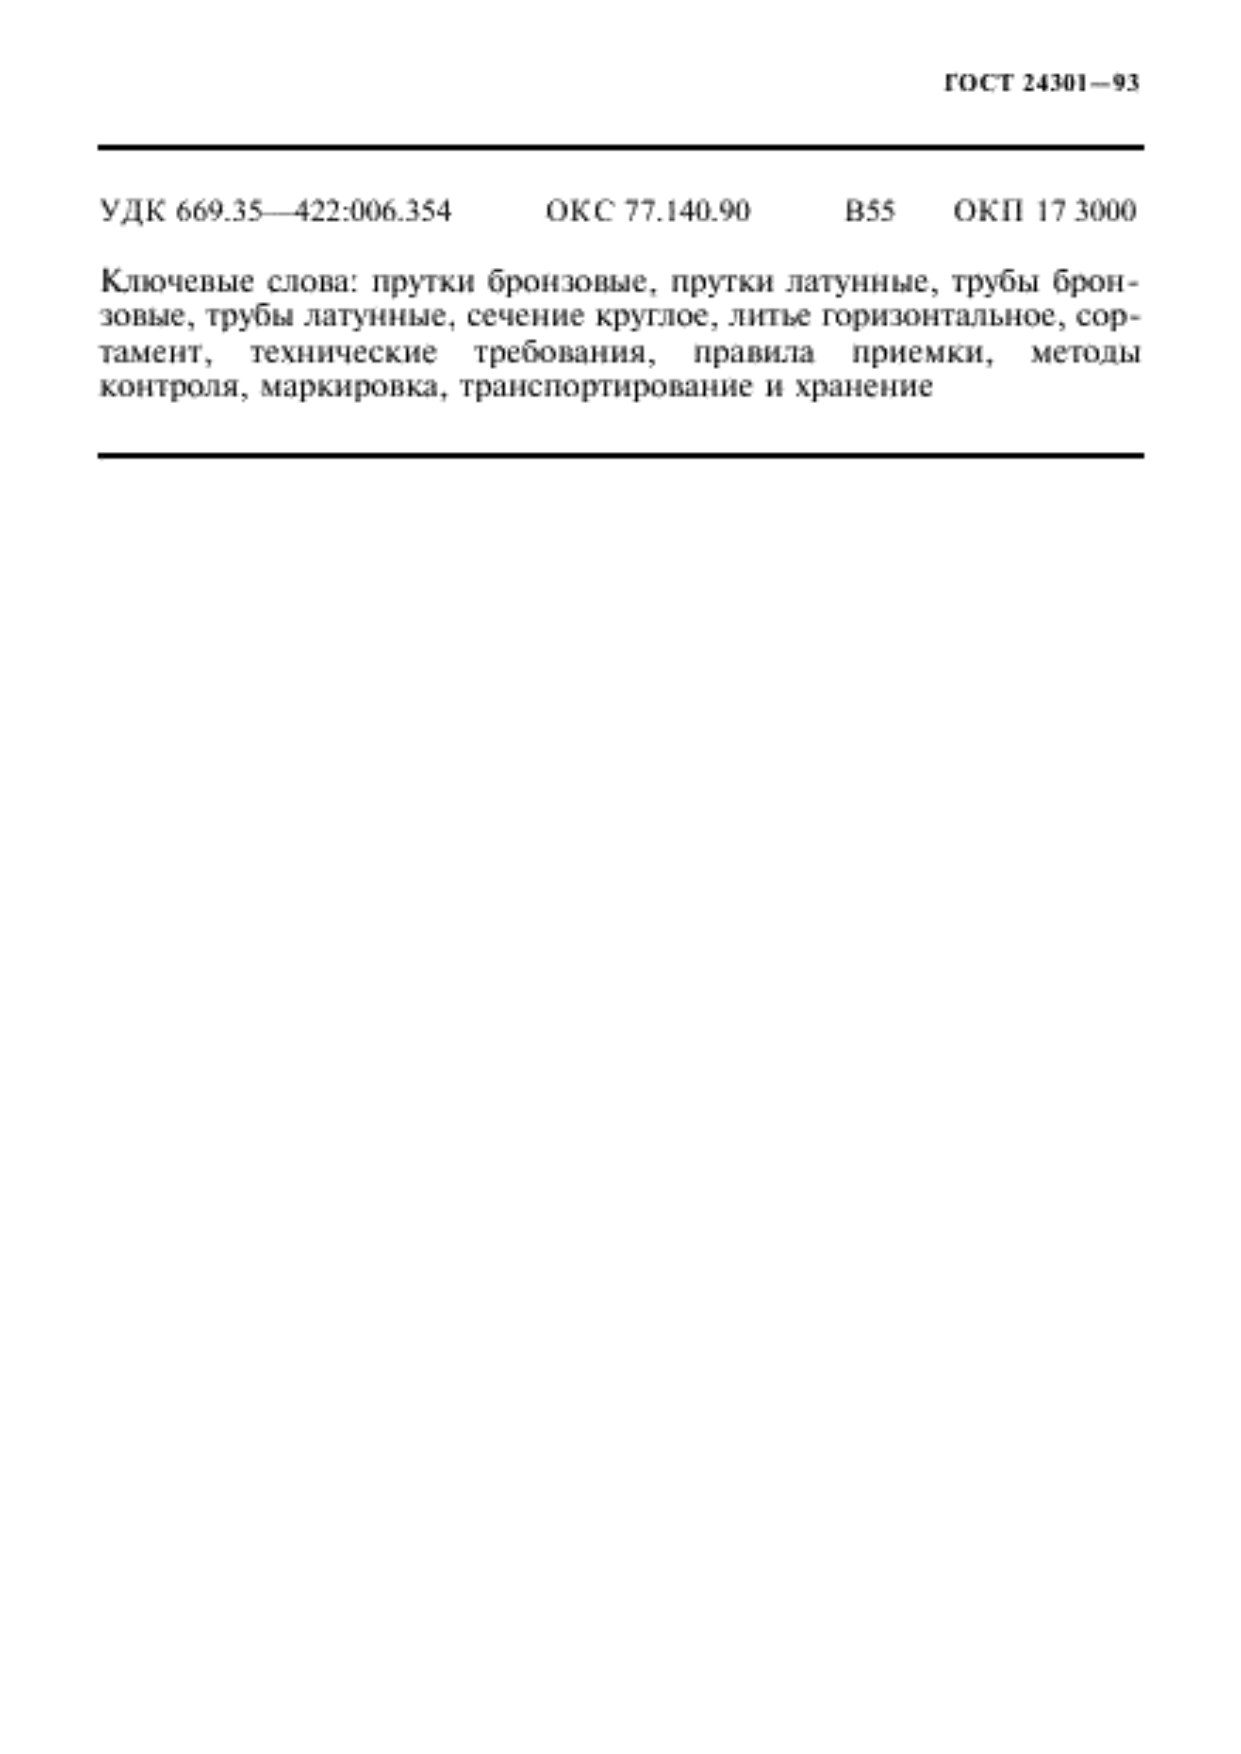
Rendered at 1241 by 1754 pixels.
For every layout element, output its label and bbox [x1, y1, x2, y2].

picture [59, 41, 1182, 1678]
